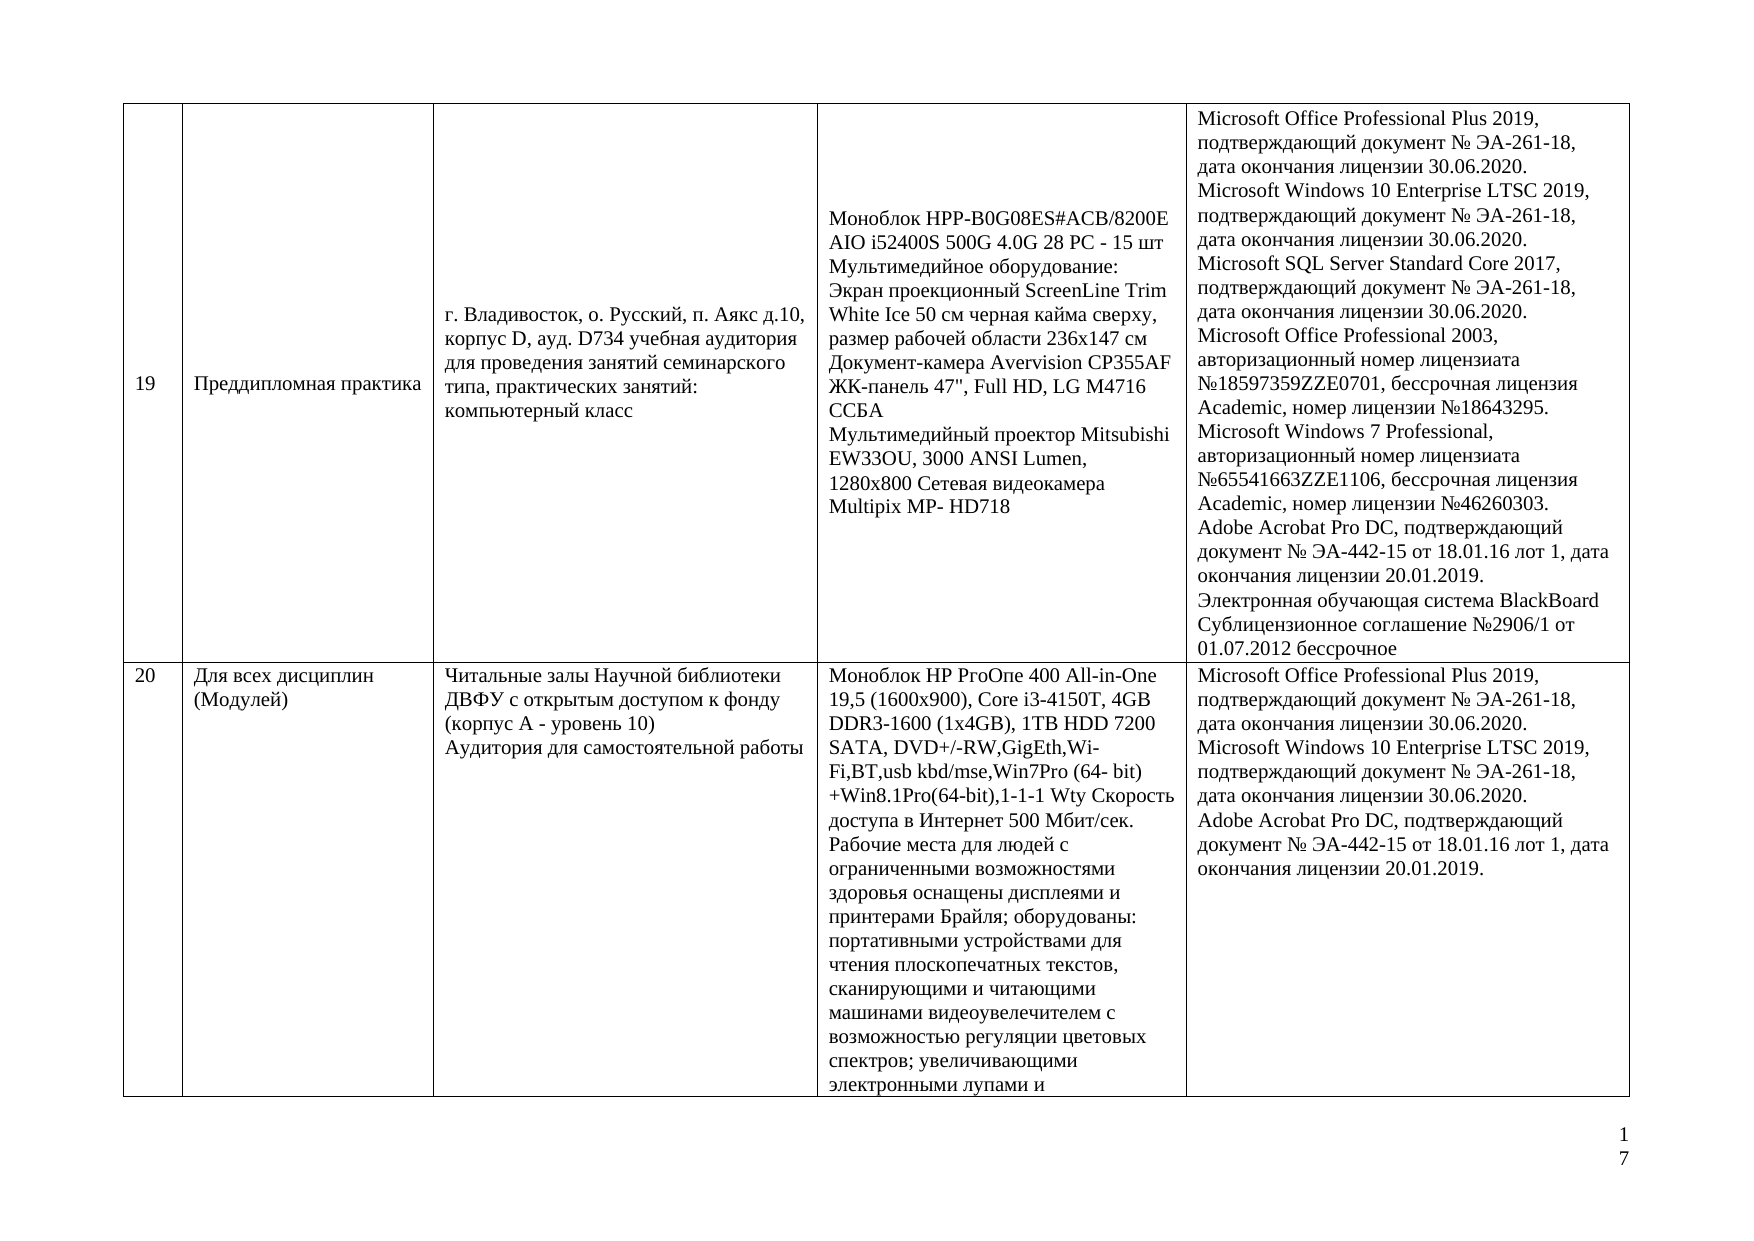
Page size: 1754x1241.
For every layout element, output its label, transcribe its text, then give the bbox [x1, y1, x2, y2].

table_cell г. Владивосток, о. Русский, п. Аякс д.10, корпус D, ауд. D734 учебная аудитория для проведения занятий семинарского типа, практических занятий: компьютерный класс [434, 104, 817, 662]
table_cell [434, 663, 817, 1096]
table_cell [1187, 663, 1629, 1096]
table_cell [183, 663, 433, 1096]
table_cell Преддипломная практика [183, 104, 433, 662]
table_cell Моноблок HPP-B0G08ES#ACB/8200E AIO i52400S 500G 4.0G 28 PC - 15 шт Мультимедийное оборудование: Экран проекционный ScreenLine Trim White Ice 50 см черная кайма сверху, размер рабочей области 236x147 см Документ-камера Avervision CP355AF ЖК-панель 47", Full HD, LG М4716 ССБА Мультимедийный проектор Mitsubishi EW33OU, 3000 ANSI Lumen, 1280x800 Сетевая видеокамера Multipix MP- HD718 [818, 104, 1186, 662]
table_cell Microsoft Office Professional Plus 2019, подтверждающий документ № ЭА-261-18, дата окончания лицензии 30.06.2020. Microsoft Windows 10 Enterprise LTSC 2019, подтверждающий документ № ЭА-261-18, дата окончания лицензии 30.06.2020. Microsoft SQL Server Standard Core 2017, подтверждающий документ № ЭА-261-18, дата окончания лицензии 30.06.2020. Microsoft Office Professional 2003, авторизационный номер лицензиата №18597359ZZE0701, бессрочная лицензия Academic, номер лицензии №18643295. Microsoft Windows 7 Professional, авторизационный номер лицензиата №65541663ZZE1106, бессрочная лицензия Academic, номер лицензии №46260303. Adobe Acrobat Pro DC, подтверждающий документ № ЭА-442-15 от 18.01.16 лот 1, дата окончания лицензии 20.01.2019. Электронная обучающая система BlackBoard Сублицензионное соглашение №2906/1 от 01.07.2012 бессрочное [1187, 104, 1629, 662]
table_cell 19 [124, 104, 182, 662]
table_cell 20 [124, 663, 182, 1096]
